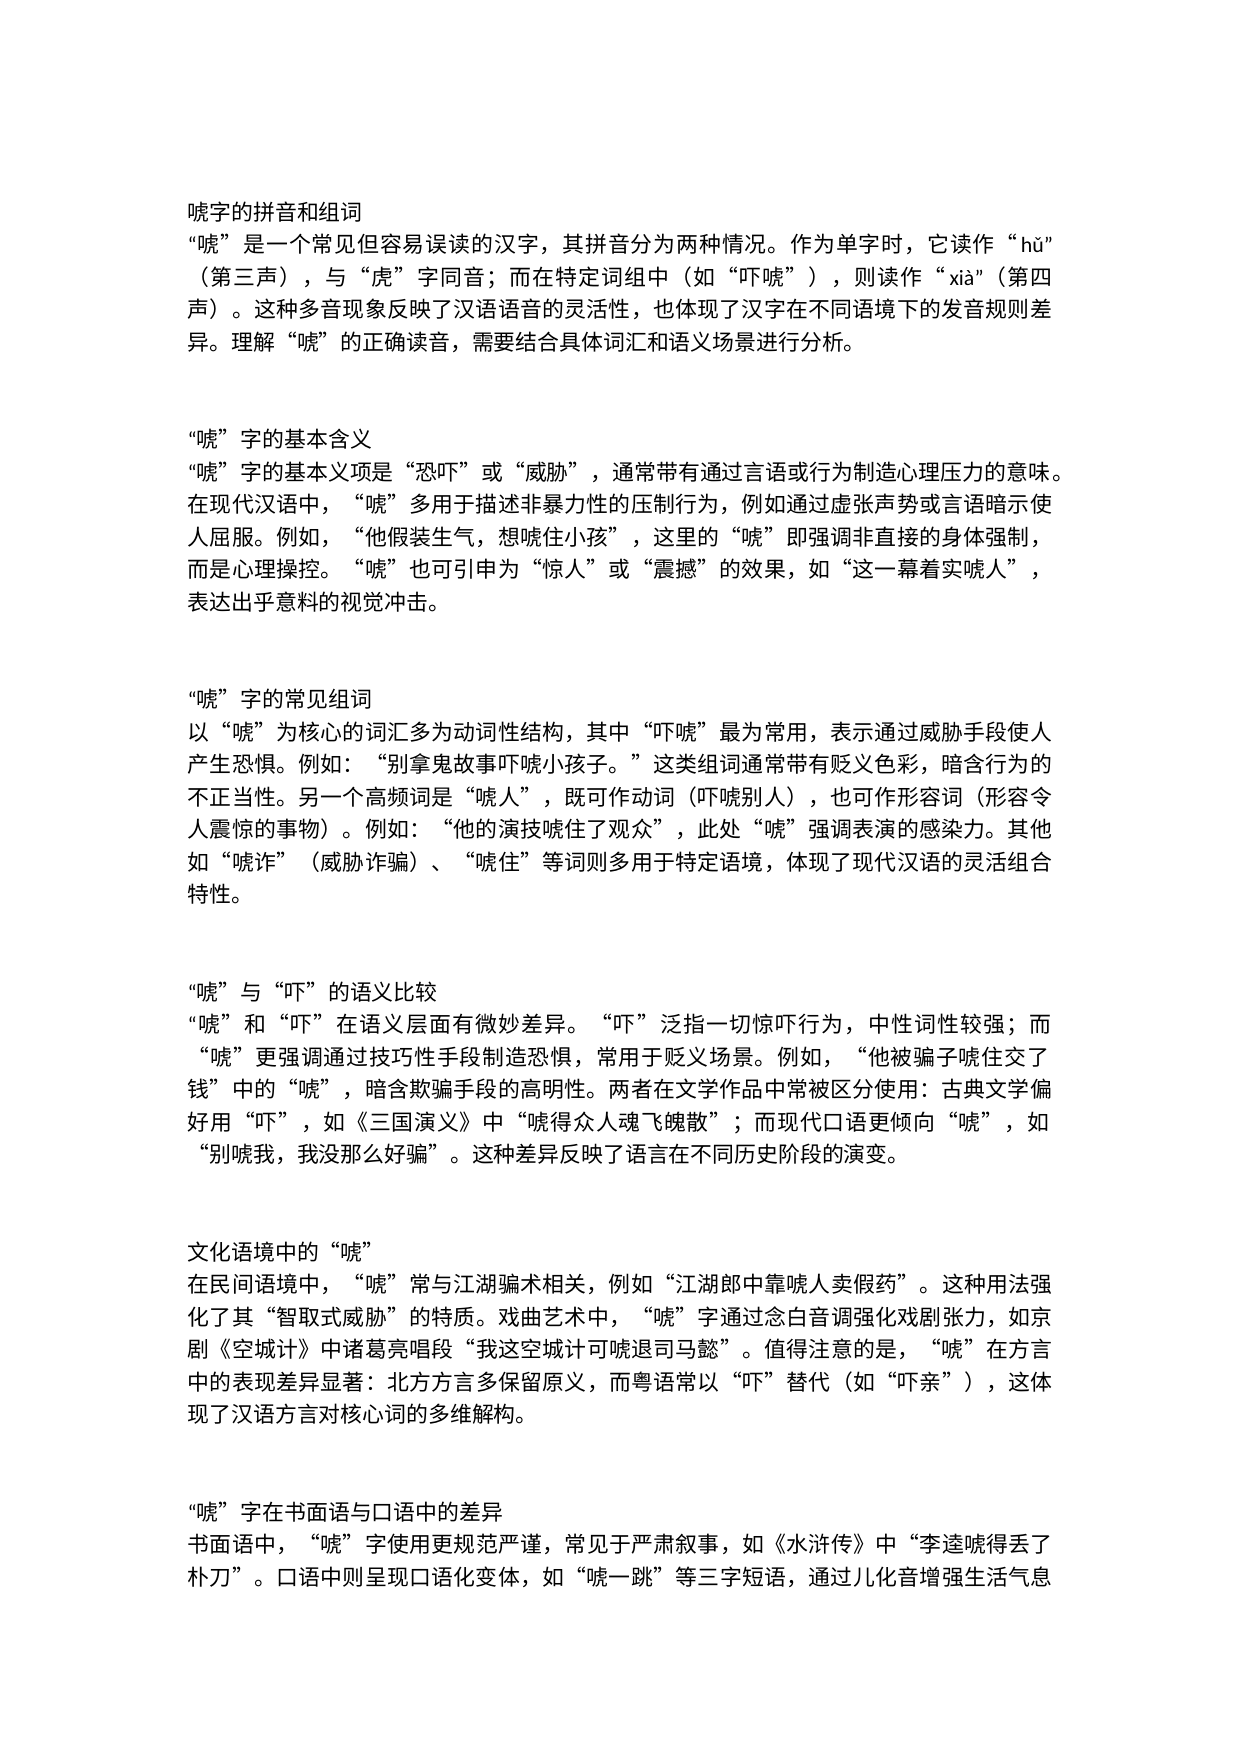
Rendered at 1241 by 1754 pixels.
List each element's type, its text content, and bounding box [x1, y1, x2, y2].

text “唬”字的基本含义 [187, 422, 1053, 454]
text 在民间语境中，“唬”常与江湖骗术相关，例如“江湖郎中靠唬人卖假药”。这种用法强化了其“智取式威胁”的特质。戏曲艺术中，“唬”字通过念白音调强化戏剧张力，如京剧《空城计》中诸葛亮唱段“我这空城计可唬退司马懿”。值得注意的是，“唬”在方言中的表现差异显著：北方方言多保留原义，而粤语常以“吓”替代（如“吓亲”），这体现了汉语方言对核心词的多维解构。 [187, 1267, 1053, 1429]
text 文化语境中的“唬” [187, 1234, 1053, 1267]
text “唬”字在书面语与口语中的差异 [187, 1494, 1053, 1527]
text “唬”和“吓”在语义层面有微妙差异。“吓”泛指一切惊吓行为，中性词性较强；而“唬”更强调通过技巧性手段制造恐惧，常用于贬义场景。例如，“他被骗子唬住交了钱”中的“唬”，暗含欺骗手段的高明性。两者在文学作品中常被区分使用：古典文学偏好用“吓”，如《三国演义》中“唬得众人魂飞魄散”；而现代口语更倾向“唬”，如“别唬我，我没那么好骗”。这种差异反映了语言在不同历史阶段的演变。 [187, 1007, 1053, 1169]
text “唬”字的常见组词 [187, 682, 1053, 714]
text 以“唬”为核心的词汇多为动词性结构，其中“吓唬”最为常用，表示通过威胁手段使人产生恐惧。例如：“别拿鬼故事吓唬小孩子。”这类组词通常带有贬义色彩，暗含行为的不正当性。另一个高频词是“唬人”，既可作动词（吓唬别人），也可作形容词（形容令人震惊的事物）。例如：“他的演技唬住了观众”，此处“唬”强调表演的感染力。其他如“唬诈”（威胁诈骗）、“唬住”等词则多用于特定语境，体现了现代汉语的灵活组合特性。 [187, 714, 1053, 909]
text “唬”是一个常见但容易误读的汉字，其拼音分为两种情况。作为单字时，它读作“hǔ”（第三声），与“虎”字同音；而在特定词组中（如“吓唬”），则读作“xià”（第四声）。这种多音现象反映了汉语语音的灵活性，也体现了汉字在不同语境下的发音规则差异。理解“唬”的正确读音，需要结合具体词汇和语义场景进行分析。 [187, 227, 1053, 357]
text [187, 1527, 1053, 1592]
text “唬”与“吓”的语义比较 [187, 974, 1053, 1007]
text “唬”字的基本义项是“恐吓”或“威胁”，通常带有通过言语或行为制造心理压力的意味。在现代汉语中，“唬”多用于描述非暴力性的压制行为，例如通过虚张声势或言语暗示使人屈服。例如，“他假装生气，想唬住小孩”，这里的“唬”即强调非直接的身体强制，而是心理操控。“唬”也可引申为“惊人”或“震撼”的效果，如“这一幕着实唬人”，表达出乎意料的视觉冲击。 [187, 454, 1053, 617]
text 唬字的拼音和组词 [187, 194, 1053, 227]
